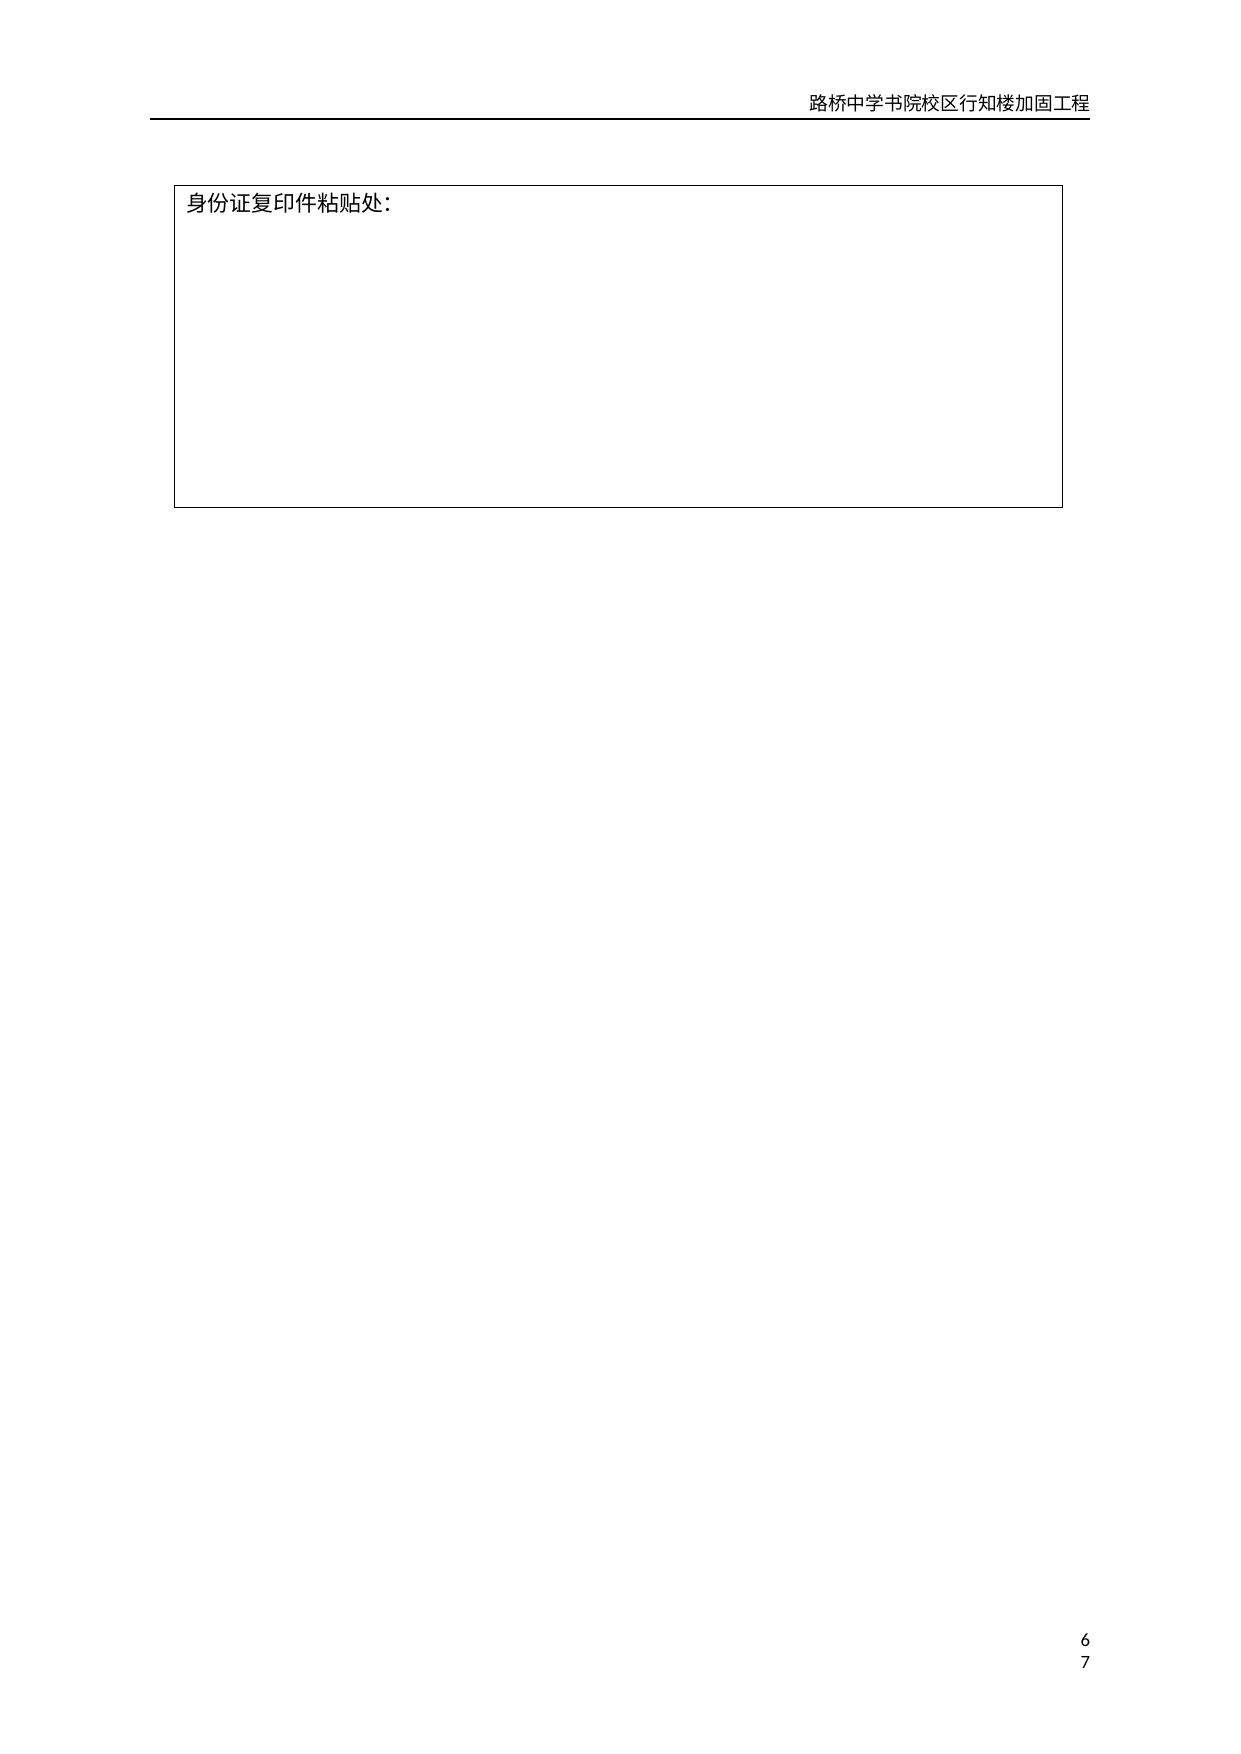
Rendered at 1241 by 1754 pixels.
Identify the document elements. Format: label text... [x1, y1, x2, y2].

table_header 身份证复印件粘贴处： [175, 186, 1062, 507]
